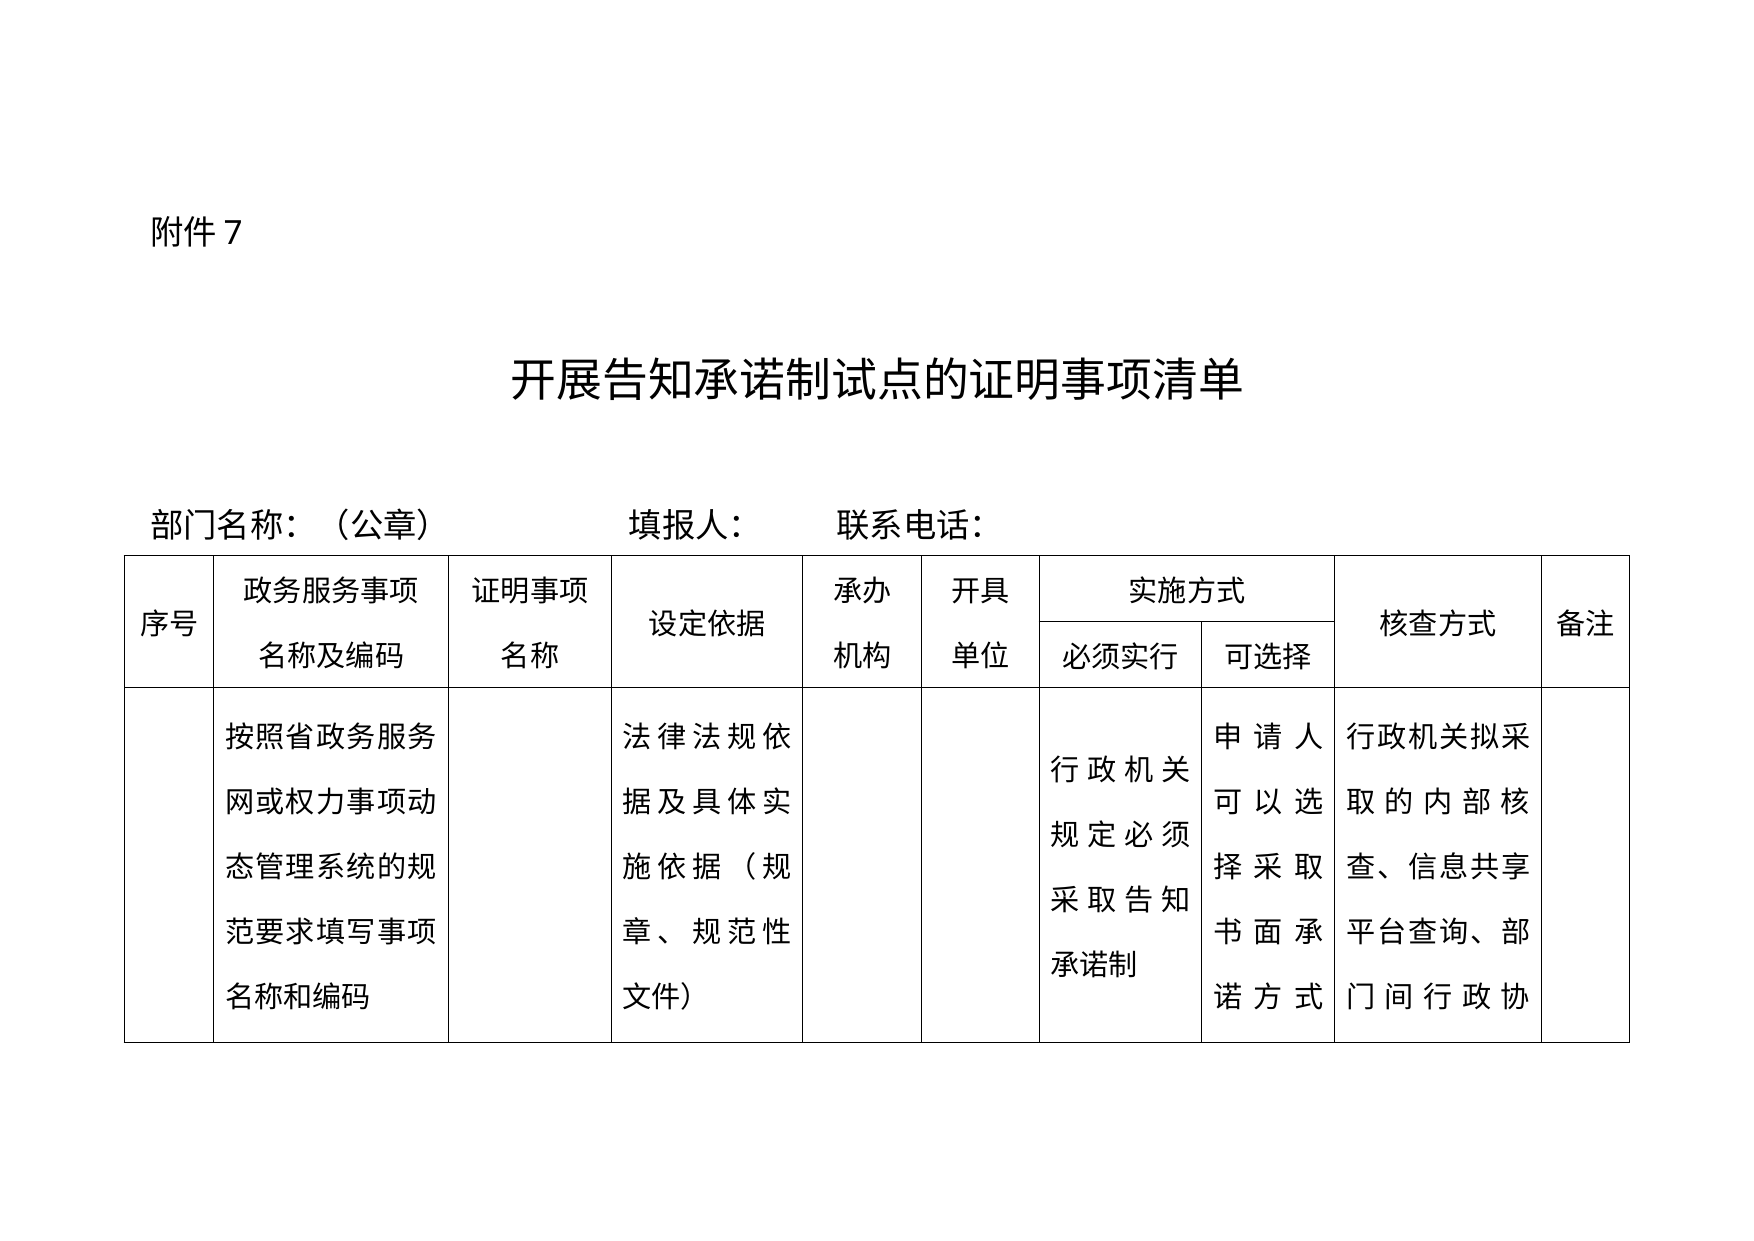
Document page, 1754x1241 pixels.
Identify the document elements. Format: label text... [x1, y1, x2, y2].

table_header 政务服务事项 名称及编码 [214, 556, 448, 687]
table_header 序号 [125, 556, 213, 687]
table_cell 可选择 [1202, 622, 1334, 687]
table_header 备注 [1542, 556, 1629, 687]
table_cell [612, 688, 802, 1042]
table_cell [922, 688, 1039, 1042]
table_header 实施方式 [1040, 556, 1334, 621]
table_cell [125, 688, 213, 1042]
text 附件7 [150, 198, 1604, 263]
table_header 证明事项名称 [449, 556, 611, 687]
table_header 开具 单位 [922, 556, 1039, 687]
table_cell 行政机关规定必须采取告知承诺制 [1040, 688, 1201, 1042]
table_header 核查方式 [1335, 556, 1541, 687]
table_cell [449, 688, 611, 1042]
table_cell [1335, 688, 1541, 1042]
table_cell [1542, 688, 1629, 1042]
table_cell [1202, 688, 1334, 1042]
text 部门名称：（公章） 填报人： 联系电话： [150, 490, 1604, 555]
text 开展告知承诺制试点的证明事项清单 [150, 328, 1604, 425]
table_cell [214, 688, 448, 1042]
table_cell [803, 688, 921, 1042]
table_header 设定依据 [612, 556, 802, 687]
table_cell 必须实行 [1040, 622, 1201, 687]
table_header 承办 机构 [803, 556, 921, 687]
